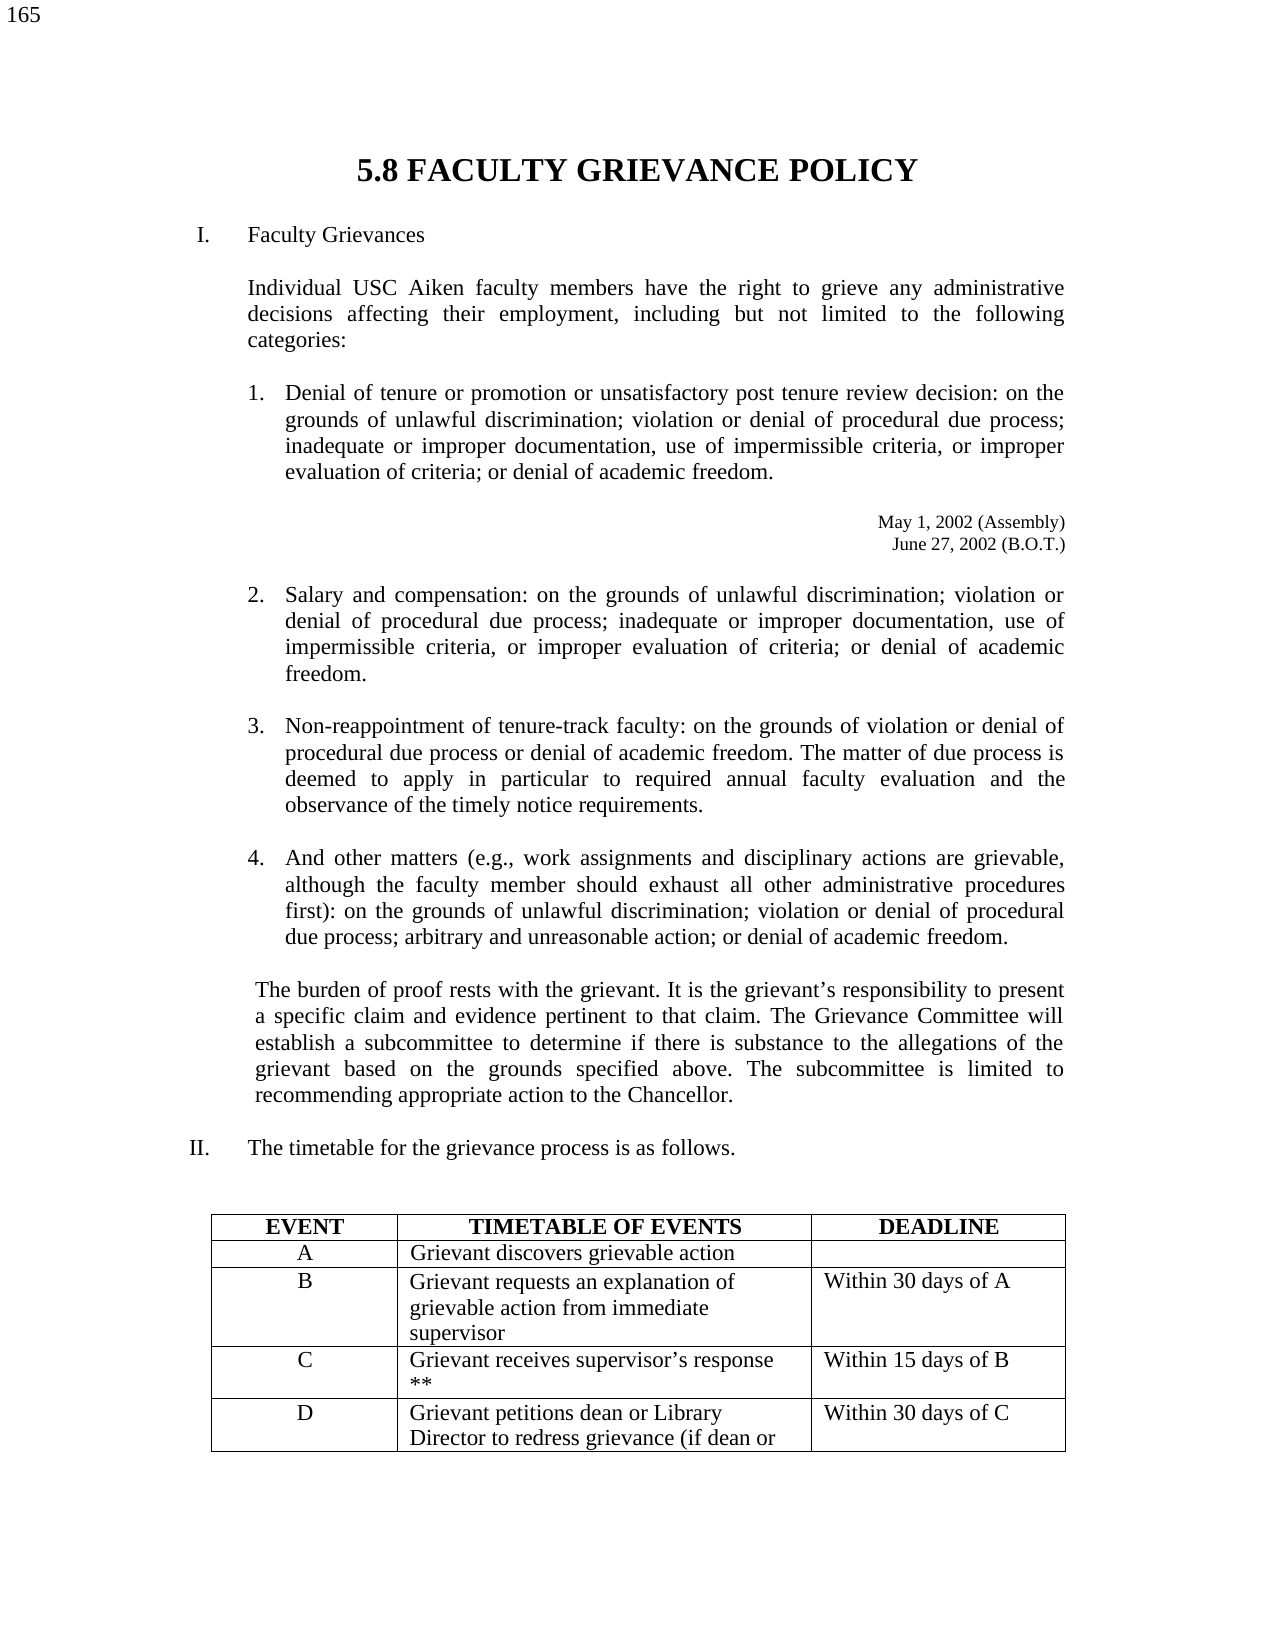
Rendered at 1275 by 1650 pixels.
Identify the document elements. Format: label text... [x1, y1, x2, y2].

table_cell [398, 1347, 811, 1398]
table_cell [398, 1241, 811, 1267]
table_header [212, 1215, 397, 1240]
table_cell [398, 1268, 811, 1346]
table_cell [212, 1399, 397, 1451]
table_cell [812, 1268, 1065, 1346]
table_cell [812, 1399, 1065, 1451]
text June 27, 2002 (B.O.T.) [154, 533, 1065, 554]
text The burden of proof rests with the grievant. It is the grievant’s responsibility to present a specific claim and evidence pertinent to that claim. The Grievance Committee will establish a subcommittee to determine if there is substance to the allegations of the grievant based on the grounds specified above. The subcommittee is limited to recommending appropriate action to the Chancellor. [255, 976, 1066, 1108]
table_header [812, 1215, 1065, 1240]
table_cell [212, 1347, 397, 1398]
list Denial of tenure or promotion or unsatisfactory post tenure review decision: on the grounds of unlawful discrimination; violation or denial of procedural due process; inadequate or improper documentation, use of impermissible criteria, or improper evaluation of criteria; or denial of academic freedom. [247, 379, 1065, 485]
list The timetable for the grievance process is as follows. [189, 1134, 1098, 1160]
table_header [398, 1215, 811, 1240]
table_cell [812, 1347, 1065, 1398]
list And other matters (e.g., work assignments and disciplinary actions are grievable, although the faculty member should exhaust all other administrative procedures first): on the grounds of unlawful discrimination; violation or denial of procedural due process; arbitrary and unreasonable action; or denial of academic freedom. [247, 844, 1066, 950]
list Non-reappointment of tenure-track faculty: on the grounds of violation or denial of procedural due process or denial of academic freedom. The matter of due process is deemed to apply in particular to required annual faculty evaluation and the observance of the timely notice requirements. [247, 712, 1066, 818]
list Salary and compensation: on the grounds of unlawful discrimination; violation or denial of procedural due process; inadequate or improper documentation, use of impermissible criteria, or improper evaluation of criteria; or denial of academic freedom. [247, 581, 1065, 686]
subtitle FACULTY GRIEVANCE POLICY [357, 150, 1098, 188]
text Individual USC Aiken faculty members have the right to grieve any administrative decisions affecting their employment, including but not limited to the following categories: [247, 274, 1065, 353]
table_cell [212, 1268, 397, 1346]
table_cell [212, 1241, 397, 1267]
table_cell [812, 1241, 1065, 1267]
list Faculty Grievances [197, 221, 1098, 247]
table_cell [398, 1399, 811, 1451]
text May 1, 2002 (Assembly) [154, 511, 1065, 533]
